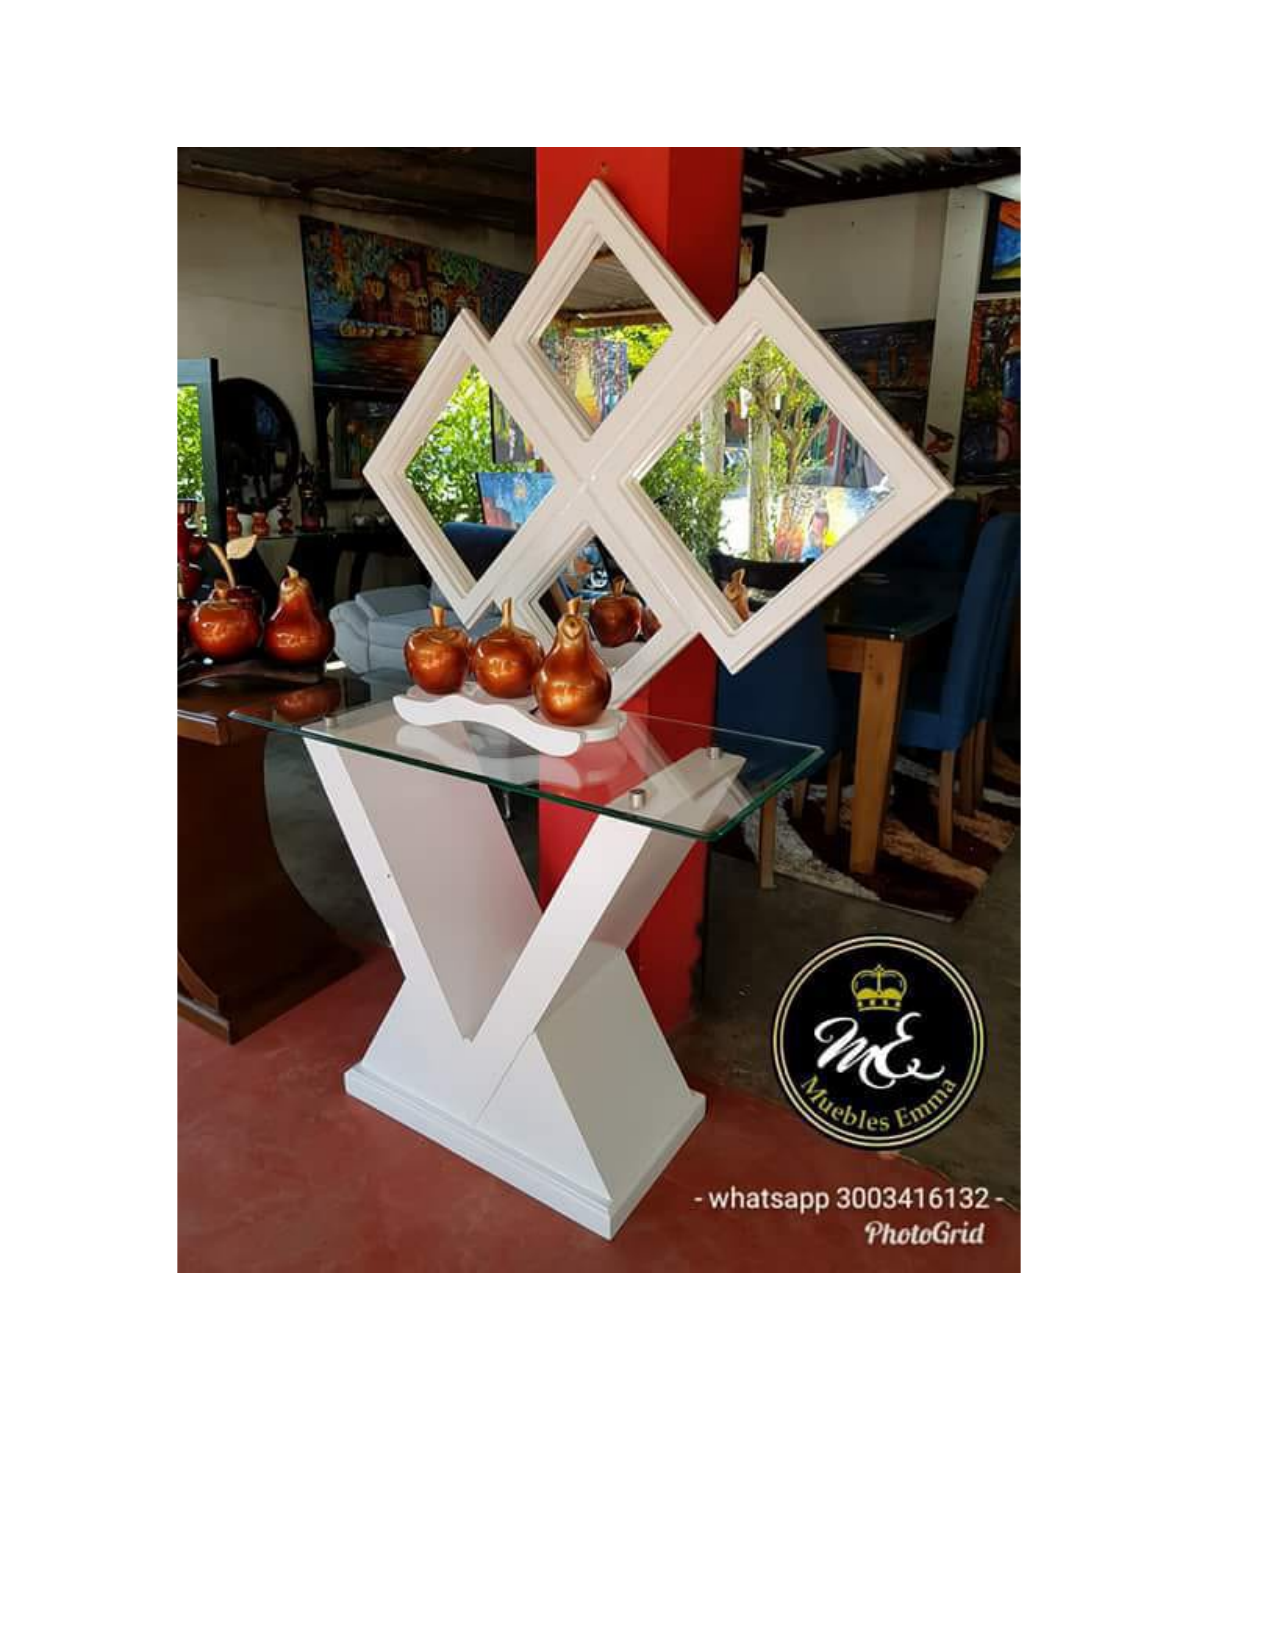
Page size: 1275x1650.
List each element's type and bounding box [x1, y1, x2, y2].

picture [177, 147, 1021, 1273]
